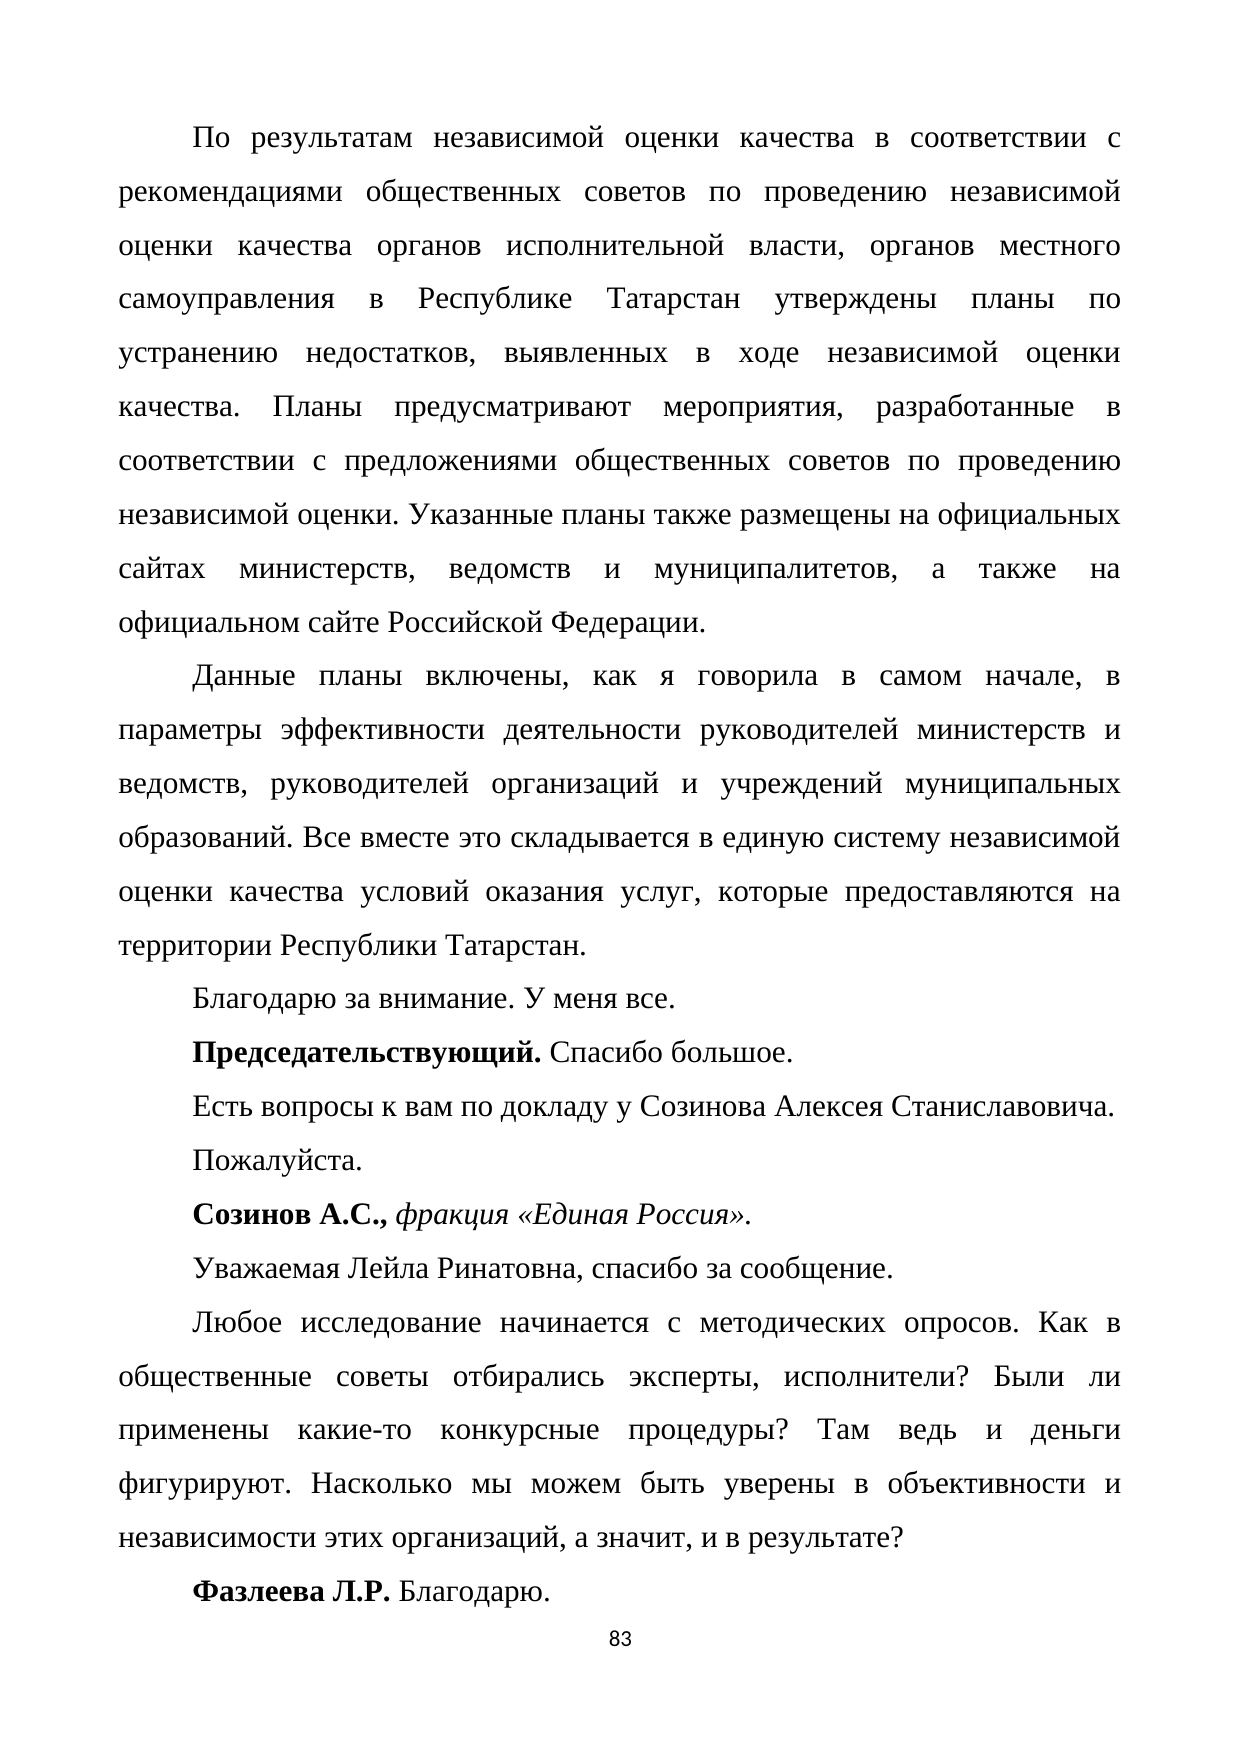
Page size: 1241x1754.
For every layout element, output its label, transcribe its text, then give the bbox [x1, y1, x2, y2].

text Пожалуйста. [118, 1141, 1122, 1177]
text Созинов А.С., фракция «Единая Россия». [118, 1195, 1122, 1231]
text Есть вопросы к вам по докладу у Созинова Алексея Станиславовича. [118, 1087, 1122, 1123]
text Данные планы включены, как я говорила в самом начале, в параметры эффективности деятельности руководителей министерств и ведомств, руководителей организаций и учреждений муниципальных образований. Все вместе это складывается в единую систему независимой оценки качества условий оказания услуг, которые предоставляются на территории Республики Татарстан. [118, 657, 1122, 962]
text Благодарю за внимание. У меня все. [118, 980, 1122, 1016]
text Любое исследование начинается с методических опросов. Как в общественные советы отбирались эксперты, исполнители? Были ли применены какие-то конкурсные процедуры? Там ведь и деньги фигурируют. Насколько мы можем быть уверены в объективности и независимости этих организаций, а значит, и в результате? [118, 1303, 1122, 1554]
text По результатам независимой оценки качества в соответствии с рекомендациями общественных советов по проведению независимой оценки качества органов исполнительной власти, органов местного самоуправления в Республике Татарстан утверждены планы по устранению недостатков, выявленных в ходе независимой оценки качества. Планы предусматривают мероприятия, разработанные в соответствии с предложениями общественных советов по проведению независимой оценки. Указанные планы также размещены на официальных сайтах министерств, ведомств и муниципалитетов, а также на официальном сайте Российской Федерации. [118, 118, 1122, 639]
text Председательствующий. Спасибо большое. [118, 1034, 1122, 1069]
text Уважаемая Лейла Ринатовна, спасибо за сообщение. [118, 1249, 1122, 1285]
text Фазлеева Л.Р. Благодарю. [118, 1572, 1122, 1608]
